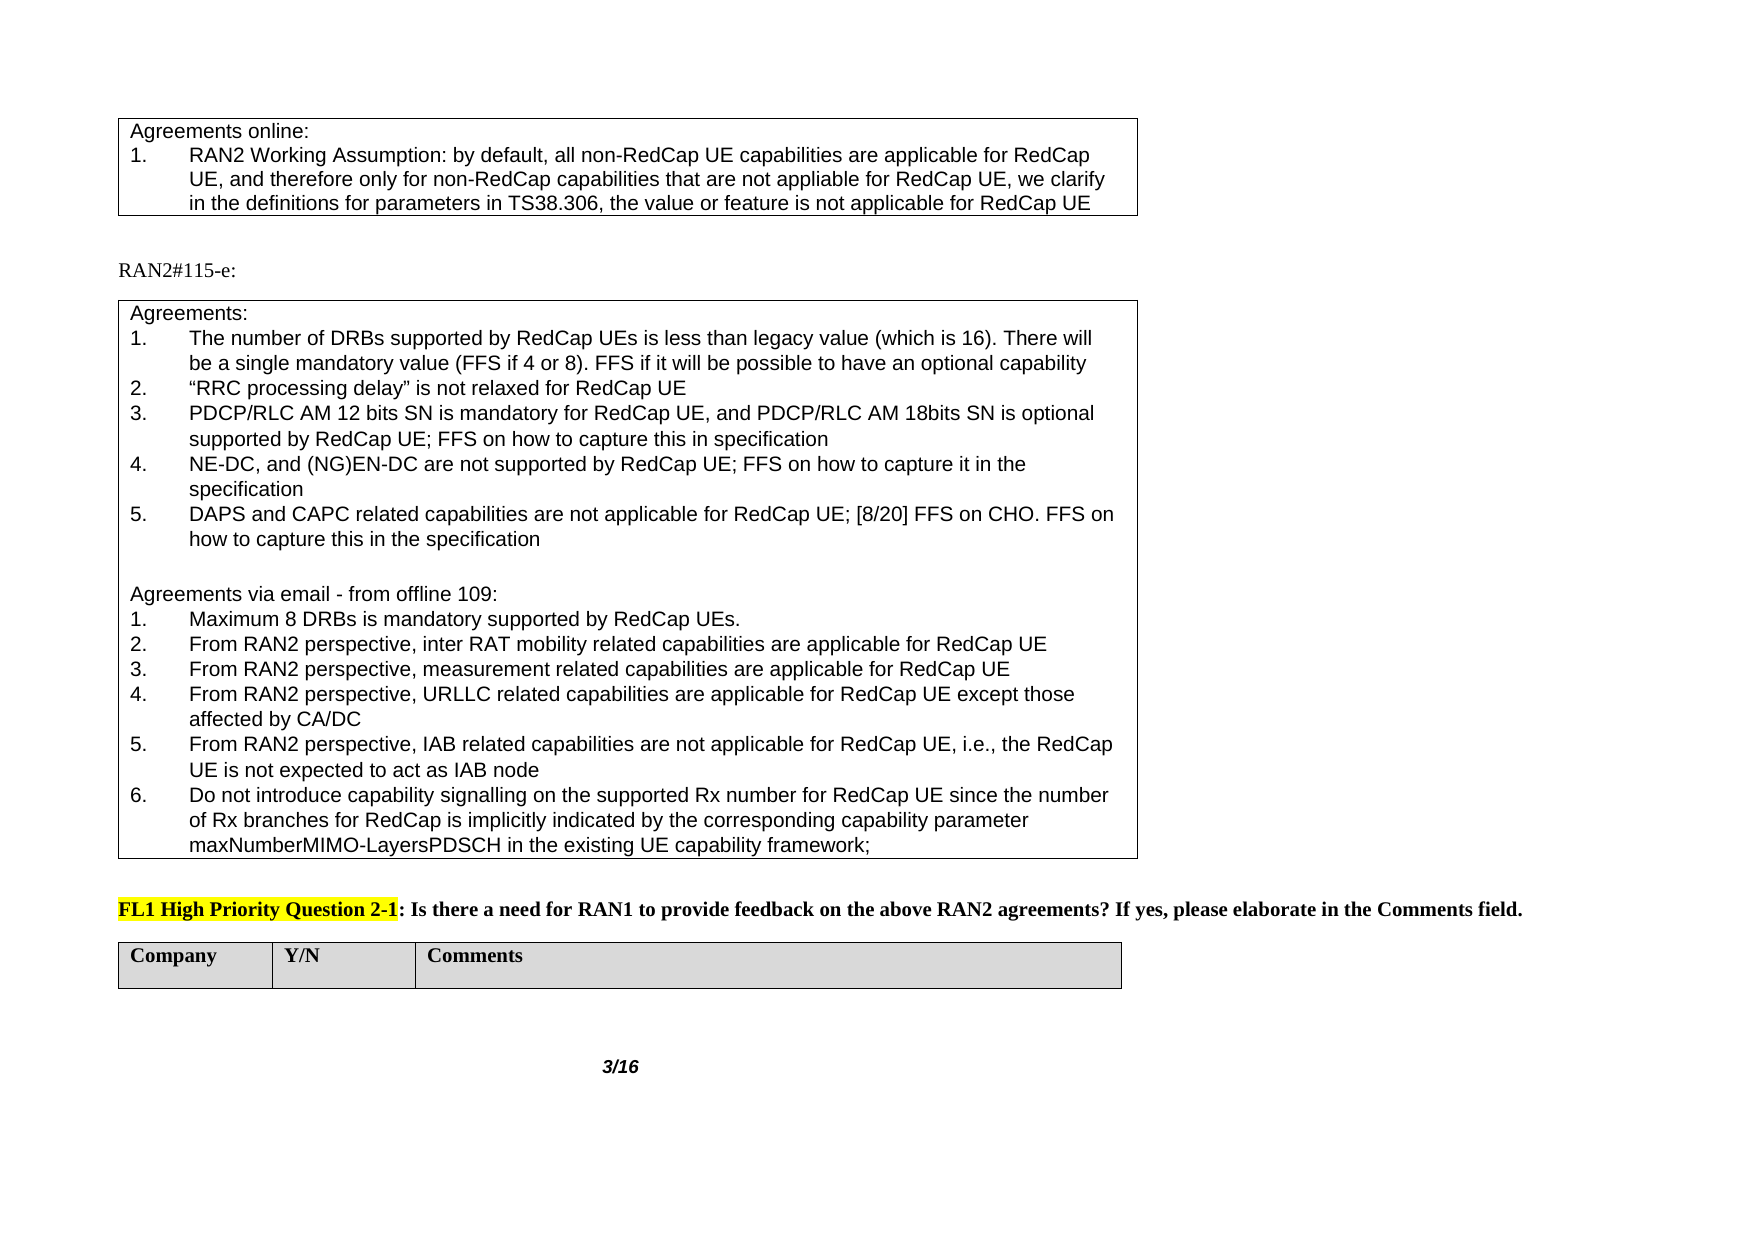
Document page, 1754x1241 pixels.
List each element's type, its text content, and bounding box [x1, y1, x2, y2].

text FL1 High Priority Question 2-1: Is there a need for RAN1 to provide feedback on the above RAN2 agreements? If yes, please elaborate in the Comments field. [398, 897, 1606, 921]
table_header Company [119, 943, 272, 988]
table_header Agreements: 1. The number of DRBs supported by RedCap UEs is less than legacy value (which is 16). There will be a single mandatory value (FFS if 4 or 8). FFS if it will be possible to have an optional capability 2. “RRC processing delay” is not relaxed for RedCap UE 3. PDCP/RLC AM 12 bits SN is mandatory for RedCap UE, and PDCP/RLC AM 18bits SN is optional supported by RedCap UE; FFS on how to capture this in specification 4. NE-DC, and (NG)EN-DC are not supported by RedCap UE; FFS on how to capture it in the specification 5. DAPS and CAPC related capabilities are not applicable for RedCap UE; [8/20] FFS on CHO. FFS on how to capture this in the specification Agreements via email - from offline 109: 1. Maximum 8 DRBs is mandatory supported by RedCap UEs. 2. From RAN2 perspective, inter RAT mobility related capabilities are applicable for RedCap UE 3. From RAN2 perspective, measurement related capabilities are applicable for RedCap UE 4. From RAN2 perspective, URLLC related capabilities are applicable for RedCap UE except those affected by CA/DC 5. From RAN2 perspective, IAB related capabilities are not applicable for RedCap UE, i.e., the RedCap UE is not expected to act as IAB node 6. Do not introduce capability signalling on the supported Rx number for RedCap UE since the number of Rx branches for RedCap is implicitly indicated by the corresponding capability parameter maxNumberMIMO-LayersPDSCH in the existing UE capability framework; [119, 301, 1137, 858]
text RAN2#115-e: [118, 258, 1606, 282]
table_header Comments [416, 943, 1121, 988]
table_header Agreements online: 1. RAN2 Working Assumption: by default, all non-RedCap UE capabilities are applicable for RedCap UE, and therefore only for non-RedCap capabilities that are not appliable for RedCap UE, we clarify in the definitions for parameters in TS38.306, the value or feature is not applicable for RedCap UE [119, 119, 1137, 215]
table_header Y/N [273, 943, 415, 988]
